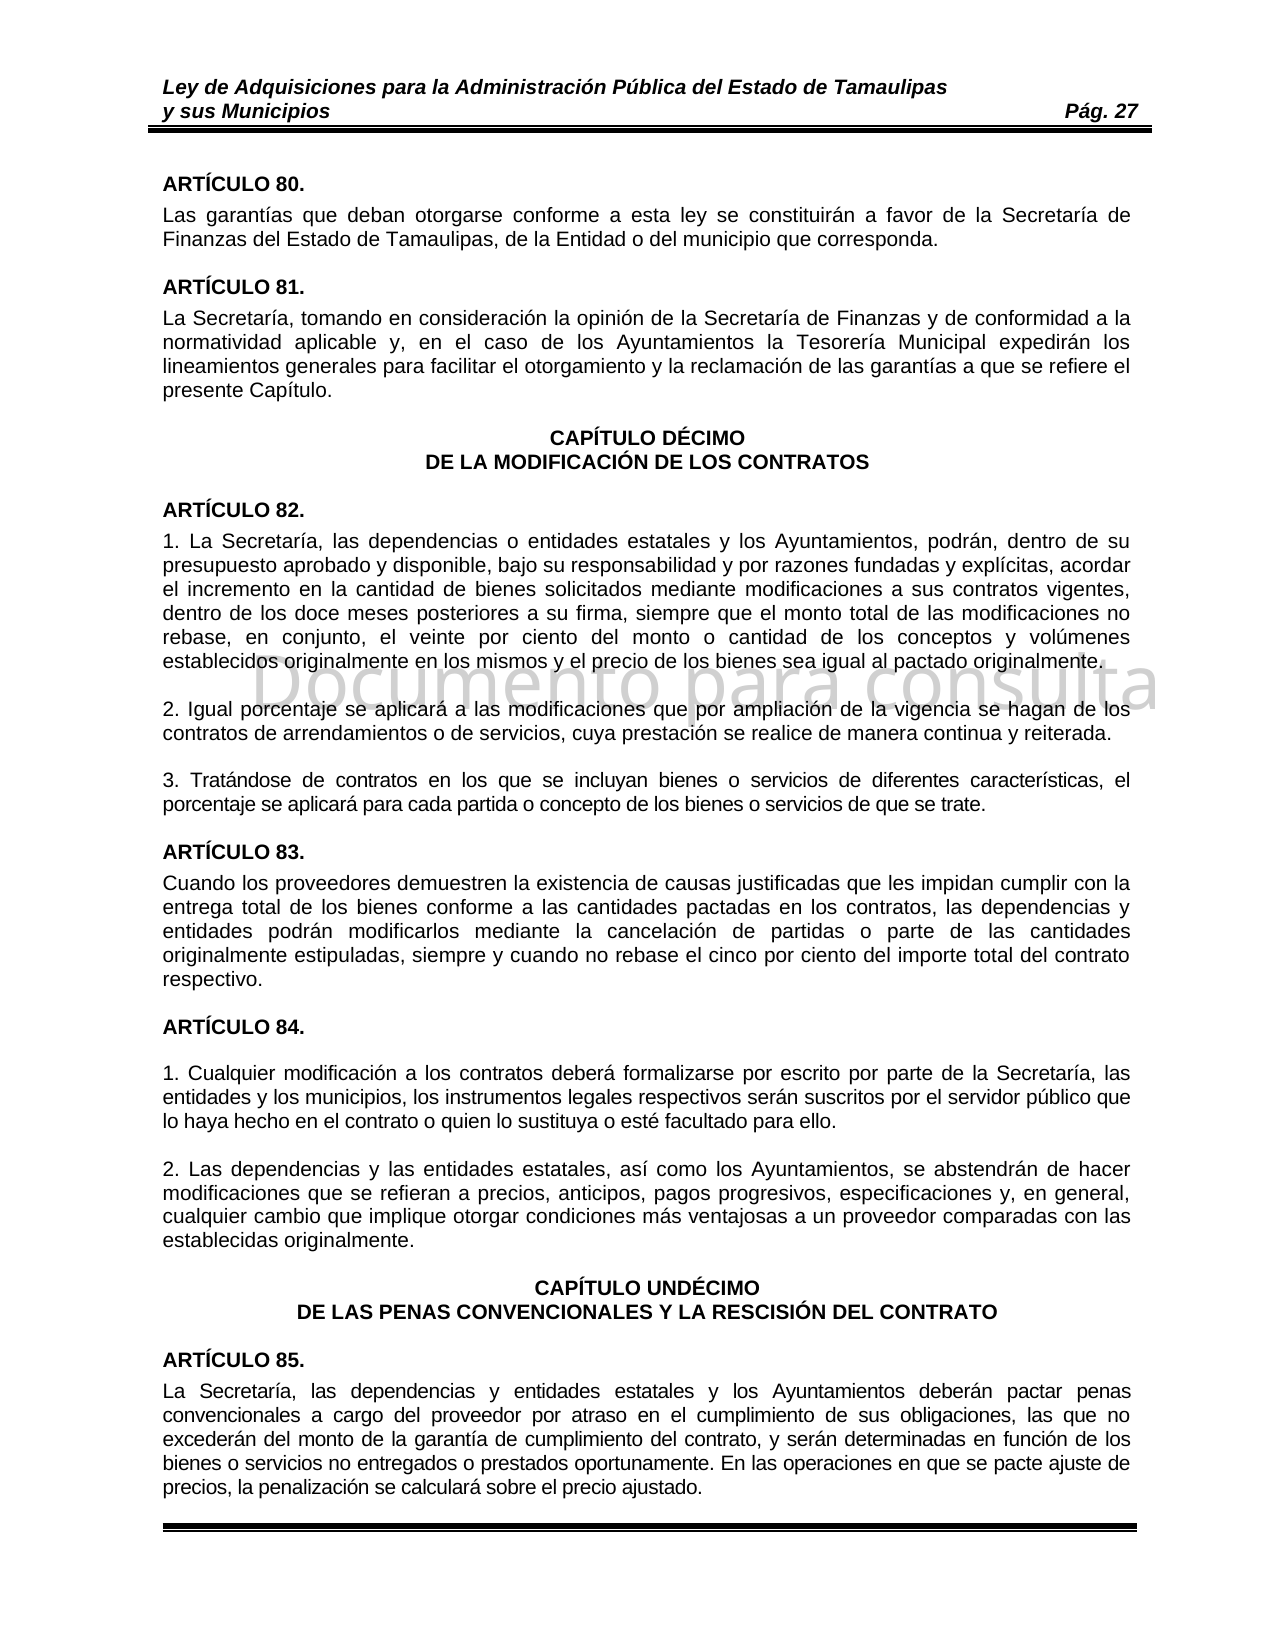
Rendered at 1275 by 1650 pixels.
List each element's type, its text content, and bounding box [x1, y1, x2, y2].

text ARTÍCULO 81. [162, 275, 1132, 299]
text DE LA MODIFICACIÓN DE LOS CONTRATOS [162, 449, 1132, 473]
text CAPÍTULO UNDÉCIMO [162, 1276, 1132, 1300]
text 1. Cualquier modificación a los contratos deberá formalizarse por escrito por parte de , las entidades y los municipios, los instrumentos legales respectivos serán suscritos por el servidor público que lo haya hecho en el contrato o quien lo sustituya o esté facultado para ello. [162, 1061, 1132, 1132]
text 3. Tratándose de contratos en los que se incluyan bienes o servicios de diferentes características, el porcentaje se aplicará para cada partida o concepto de los bienes o servicios de que se trate. [162, 768, 1132, 816]
text Cuando los proveedores demuestren la existencia de causas justificadas que les impidan cumplir con la entrega total de los bienes conforme a las cantidades pactadas en los contratos, las dependencias y entidades podrán modificarlos mediante la cancelación de partidas o parte de las cantidades originalmente estipuladas, siempre y cuando no rebase el cinco por ciento del importe total del contrato respectivo. [162, 871, 1132, 991]
text 1. , las dependencias o entidades estatales y los Ayuntamientos, podrán, dentro de su presupuesto aprobado y disponible, bajo su responsabilidad y por razones fundadas y explícitas, acordar el incremento en la cantidad de bienes solicitados mediante modificaciones a sus contratos vigentes, dentro de los doce meses posteriores a su firma, siempre que el monto total de las modificaciones no rebase, en conjunto, el veinte por ciento del monto o cantidad de los conceptos y volúmenes establecidos originalmente en los mismos y el precio de los bienes sea igual al pactado originalmente. [162, 529, 1132, 672]
text ARTÍCULO 80. [162, 172, 1132, 196]
text ARTÍCULO 85. [162, 1348, 1132, 1372]
text ARTÍCULO 82. [162, 497, 1132, 521]
text , las dependencias y entidades estatales y los Ayuntamientos deberán pactar penas convencionales a cargo del proveedor por atraso en el cumplimiento de sus obligaciones, las que no excederán del monto de la garantía de cumplimiento del contrato, y serán determinadas en función de los bienes o servicios no entregados o prestados oportunamente. En las operaciones en que se pacte ajuste de precios, la penalización se calculará sobre el precio ajustado. [162, 1379, 1132, 1499]
text CAPÍTULO DÉCIMO [162, 426, 1132, 449]
text ARTÍCULO 83. [162, 840, 1132, 864]
text ARTÍCULO 84. [162, 1015, 1132, 1039]
text Las garantías que deban otorgarse conforme a esta ley se constituirán a favor de de Finanzas del Estado de Tamaulipas, de o del municipio que corresponda. [162, 203, 1132, 251]
text 2. Las dependencias y las entidades estatales, así como los Ayuntamientos, se abstendrán de hacer modificaciones que se refieran a precios, anticipos, pagos progresivos, especificaciones y, en general, cualquier cambio que implique otorgar condiciones más ventajosas a un proveedor comparadas con las establecidas originalmente. [162, 1156, 1132, 1252]
text 2. Igual porcentaje se aplicará a las modificaciones que por ampliación de la vigencia se hagan de los contratos de arrendamientos o de servicios, cuya prestación se realice de manera continua y reiterada. [162, 696, 1132, 744]
text DE LAS PENAS CONVENCIONALES Y LA RESCISIÓN DEL CONTRATO [162, 1300, 1132, 1324]
text , tomando en consideración la opinión de de Finanzas y de conformidad a la normatividad aplicable y, en el caso de los Ayuntamientos expedirán los lineamientos generales para facilitar el otorgamiento y la reclamación de las garantías a que se refiere el presente Capítulo. [162, 306, 1132, 402]
